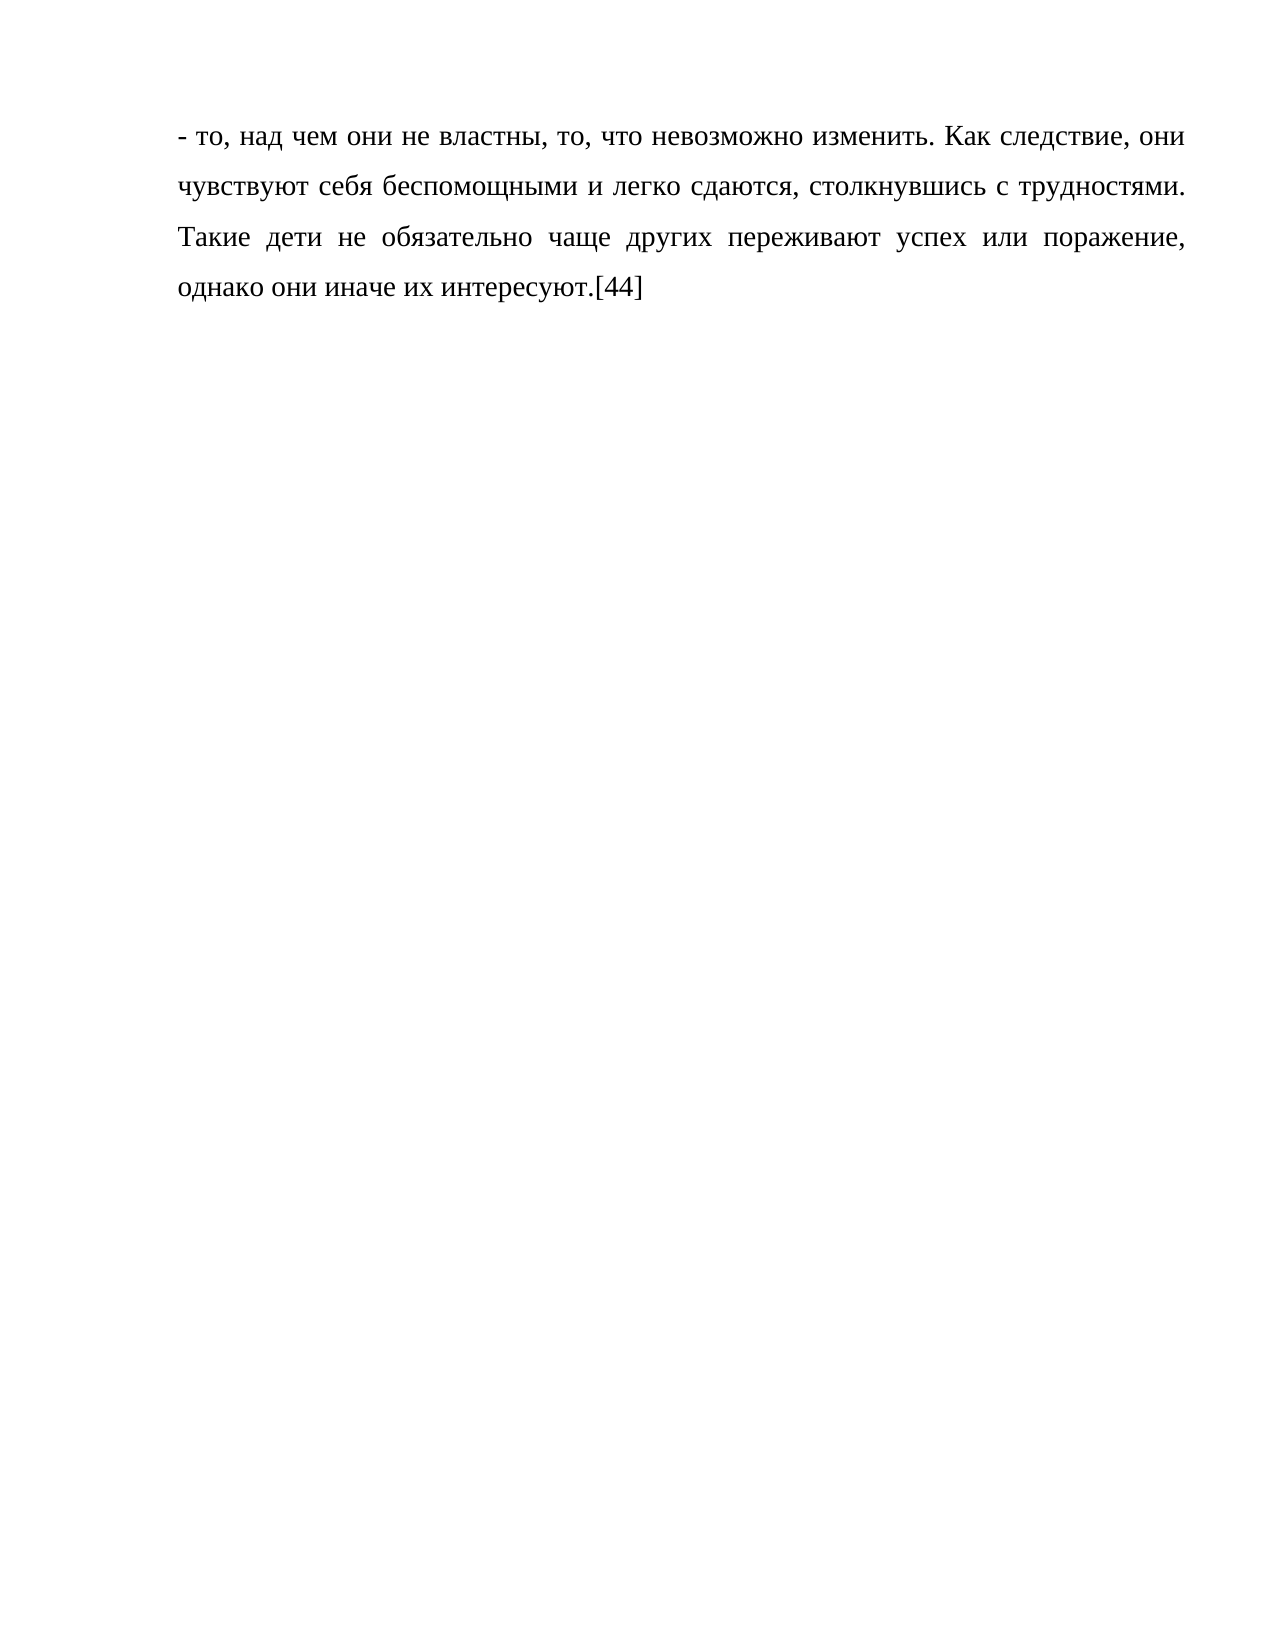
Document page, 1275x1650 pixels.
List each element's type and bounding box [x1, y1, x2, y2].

text [177, 118, 1186, 303]
